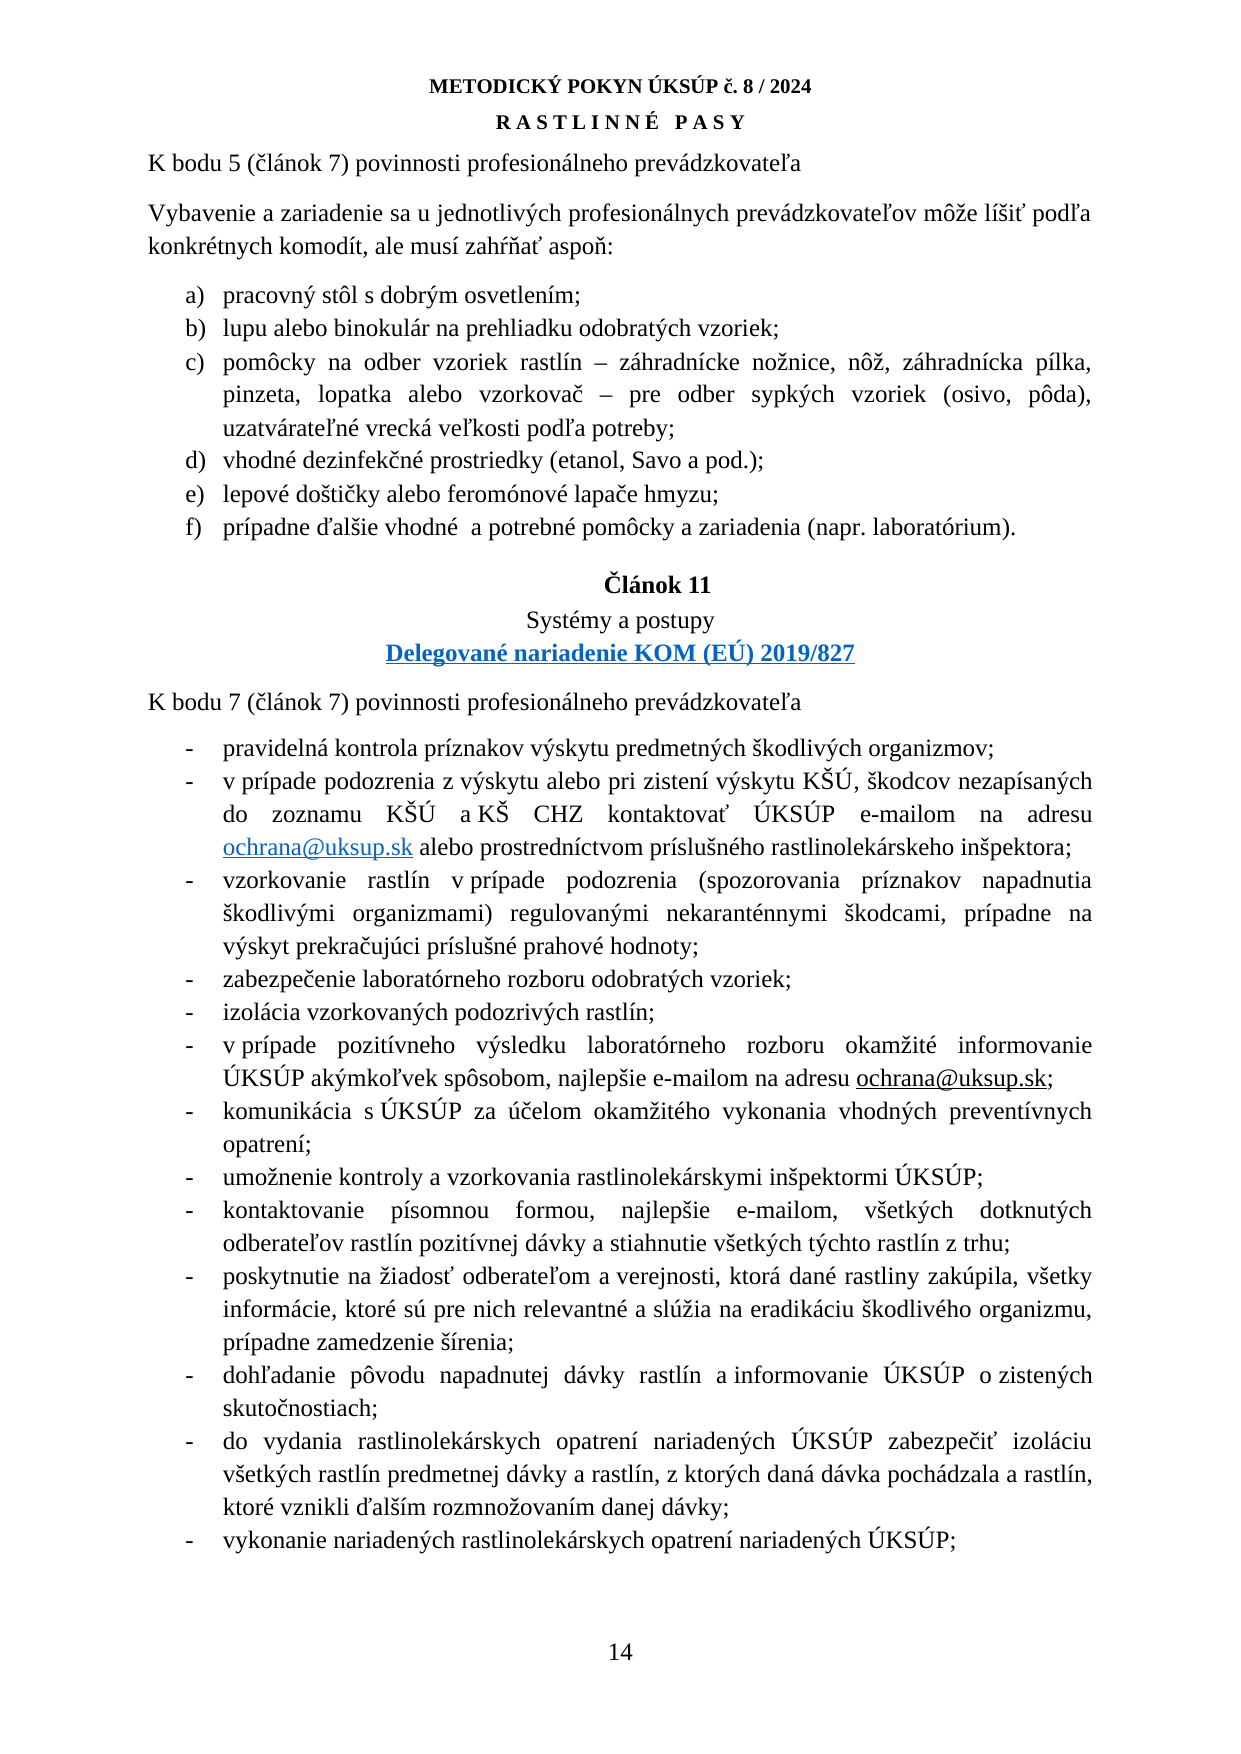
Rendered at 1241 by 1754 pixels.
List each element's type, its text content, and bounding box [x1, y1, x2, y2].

list izolácia vzorkovaných podozrivých rastlín; [185, 997, 1093, 1026]
list umožnenie kontroly a vzorkovania rastlinolekárskymi inšpektormi ÚKSÚP; [185, 1162, 1093, 1191]
list do vydania rastlinolekárskych opatrení nariadených ÚKSÚP zabezpečiť izoláciu všetkých rastlín predmetnej dávky a rastlín, z ktorých daná dávka pochádzala a rastlín, ktoré vznikli ďalším rozmnožovaním danej dávky; [185, 1426, 1093, 1521]
list dohľadanie pôvodu napadnutej dávky rastlín a informovanie ÚKSÚP o zistených skutočnostiach; [185, 1360, 1093, 1422]
text K bodu 5 (článok 7) povinnosti profesionálneho prevádzkovateľa [148, 148, 1093, 177]
subtitle Systémy a postupy [148, 605, 1093, 633]
list vzorkovanie rastlín v prípade podozrenia (spozorovania príznakov napadnutia škodlivými organizmami) regulovanými nekaranténnymi škodcami, prípadne na výskyt prekračujúci príslušné prahové hodnoty; [185, 865, 1093, 960]
text Vybavenie a zariadenie sa u jednotlivých profesionálnych prevádzkovateľov môže líšiť podľa konkrétnych komodít, ale musí zahŕňať aspoň: [148, 198, 1093, 259]
text K bodu 7 (článok 7) povinnosti profesionálneho prevádzkovateľa [148, 687, 1093, 716]
list vykonanie nariadených rastlinolekárskych opatrení nariadených ÚKSÚP; [185, 1525, 1093, 1554]
list zabezpečenie laboratórneho rozboru odobratých vzoriek; [185, 964, 1093, 993]
text Delegované nariadenie KOM (EÚ) 2019/827 [148, 638, 1093, 666]
list lupu alebo binokulár na prehliadku odobratých vzoriek; [185, 313, 1093, 342]
list pracovný stôl s dobrým osvetlením; [185, 281, 1093, 309]
list pomôcky na odber vzoriek rastlín – záhradnícke nožnice, nôž, záhradnícka pílka, pinzeta, lopatka alebo vzorkovač – pre odber sypkých vzoriek (osivo, pôda), uzatvárateľné vrecká veľkosti podľa potreby; [185, 347, 1093, 441]
title Článok 11 [223, 570, 1093, 598]
list kontaktovanie písomnou formou, najlepšie e-mailom, všetkých dotknutých odberateľov rastlín pozitívnej dávky a stiahnutie všetkých týchto rastlín z trhu; [185, 1195, 1093, 1257]
list poskytnutie na žiadosť odberateľom a verejnosti, ktorá dané rastliny zakúpila, všetky informácie, ktoré sú pre nich relevantné a slúžia na eradikáciu škodlivého organizmu, prípadne zamedzenie šírenia; [185, 1261, 1093, 1356]
list v prípade pozitívneho výsledku laboratórneho rozboru okamžité informovanie ÚKSÚP akýmkoľvek spôsobom, najlepšie e-mailom na adresu ochrana@uksup.sk; [185, 1030, 1093, 1092]
list v prípade podozrenia z výskytu alebo pri zistení výskytu KŠÚ, škodcov nezapísaných do zoznamu KŠÚ a KŠ CHZ kontaktovať ÚKSÚP e-mailom na adresu ochrana@uksup.sk alebo prostredníctvom príslušného rastlinolekárskeho inšpektora; [185, 766, 1093, 861]
list pravidelná kontrola príznakov výskytu predmetných škodlivých organizmov; [185, 733, 1093, 762]
list vhodné dezinfekčné prostriedky (etanol, Savo a pod.); [185, 446, 1093, 474]
list prípadne ďalšie vhodné a potrebné pomôcky a zariadenia (napr. laboratórium). [185, 512, 1093, 540]
list lepové doštičky alebo feromónové lapače hmyzu; [185, 479, 1093, 507]
list komunikácia s ÚKSÚP za účelom okamžitého vykonania vhodných preventívnych opatrení; [185, 1096, 1093, 1158]
